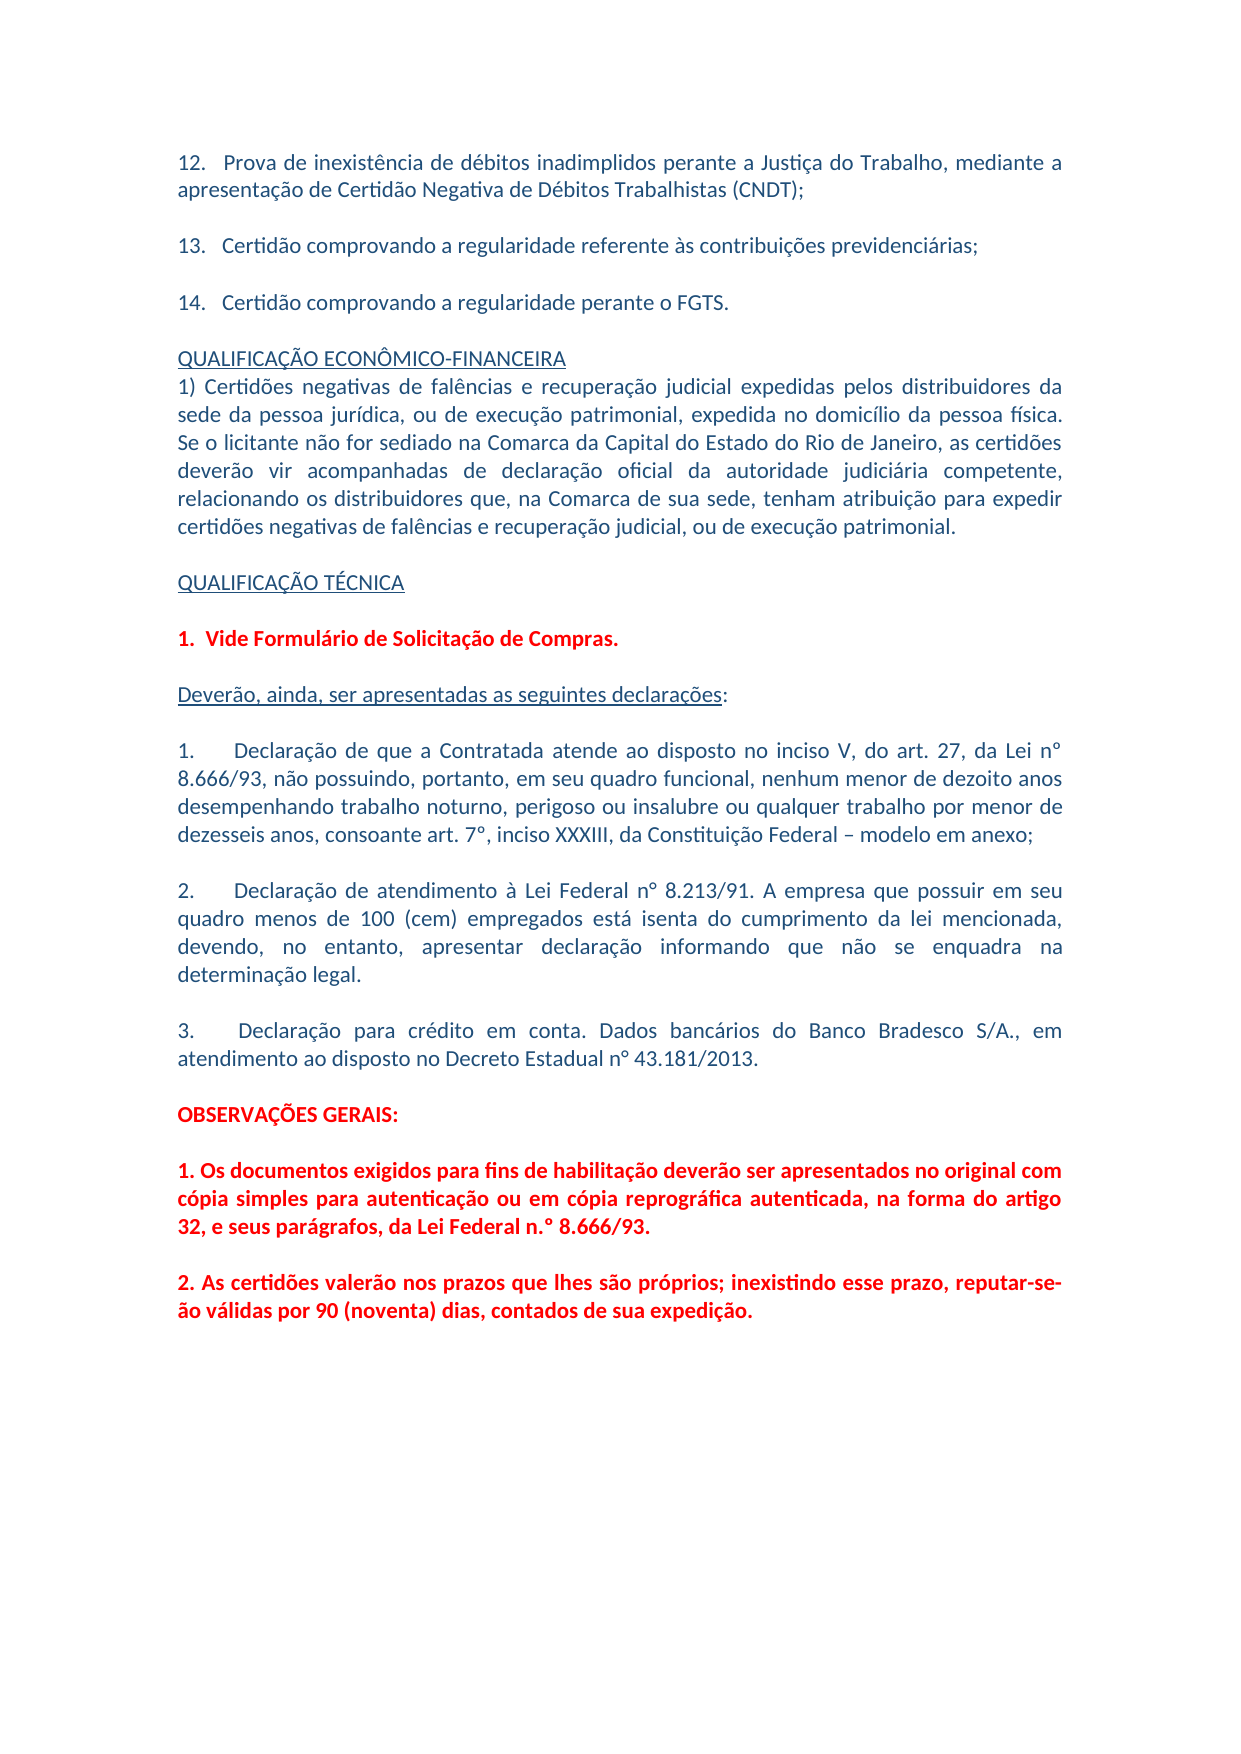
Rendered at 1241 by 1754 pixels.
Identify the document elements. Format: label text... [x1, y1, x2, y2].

text 2. As certidões valerão nos prazos que lhes são próprios; inexistindo esse prazo, reputar-se-ão válidas por 90 (noventa) dias, contados de sua expedição. [177, 1268, 1063, 1324]
text 1. Declaração de que a Contratada atende ao disposto no inciso V, do art. 27, da Lei nº 8.666/93, não possuindo, portanto, em seu quadro funcional, nenhum menor de dezoito anos desempenhando trabalho noturno, perigoso ou insalubre ou qualquer trabalho por menor de dezesseis anos, consoante art. 7º, inciso XXXIII, da Constituição Federal – modelo em anexo; [177, 736, 1063, 848]
text 12. Prova de inexistência de débitos inadimplidos perante a Justiça do Trabalho, mediante a apresentação de Certidão Negativa de Débitos Trabalhistas (CNDT); [177, 148, 1063, 204]
text 1. Vide Formulário de Solicitação de Compras. [177, 624, 1063, 652]
text 1) Certidões negativas de falências e recuperação judicial expedidas pelos distribuidores da sede da pessoa jurídica, ou de execução patrimonial, expedida no domicílio da pessoa física. Se o licitante não for sediado na Comarca da Capital do Estado do Rio de Janeiro, as certidões deverão vir acompanhadas de declaração oficial da autoridade judiciária competente, relacionando os distribuidores que, na Comarca de sua sede, tenham atribuição para expedir certidões negativas de falências e recuperação judicial, ou de execução patrimonial. [177, 372, 1063, 540]
text OBSERVAÇÕES GERAIS: [177, 1100, 1063, 1128]
text QUALIFICAÇÃO TÉCNICA [177, 568, 1063, 596]
text Deverão, ainda, ser apresentadas as seguintes declarações: [177, 680, 1063, 708]
text 13. Certidão comprovando a regularidade referente às contribuições previdenciárias; [177, 232, 1063, 260]
text 14. Certidão comprovando a regularidade perante o FGTS. [177, 288, 1063, 316]
text 3. Declaração para crédito em conta. Dados bancários do Banco Bradesco S/A., em atendimento ao disposto no Decreto Estadual n° 43.181/2013. [177, 1016, 1063, 1072]
text 1. Os documentos exigidos para fins de habilitação deverão ser apresentados no original com cópia simples para autenticação ou em cópia reprográfica autenticada, na forma do artigo 32, e seus parágrafos, da Lei Federal n.º 8.666/93. [177, 1156, 1063, 1240]
text QUALIFICAÇÃO ECONÔMICO-FINANCEIRA [177, 344, 1063, 372]
text 2. Declaração de atendimento à Lei Federal n° 8.213/91. A empresa que possuir em seu quadro menos de 100 (cem) empregados está isenta do cumprimento da lei mencionada, devendo, no entanto, apresentar declaração informando que não se enquadra na determinação legal. [177, 876, 1063, 988]
